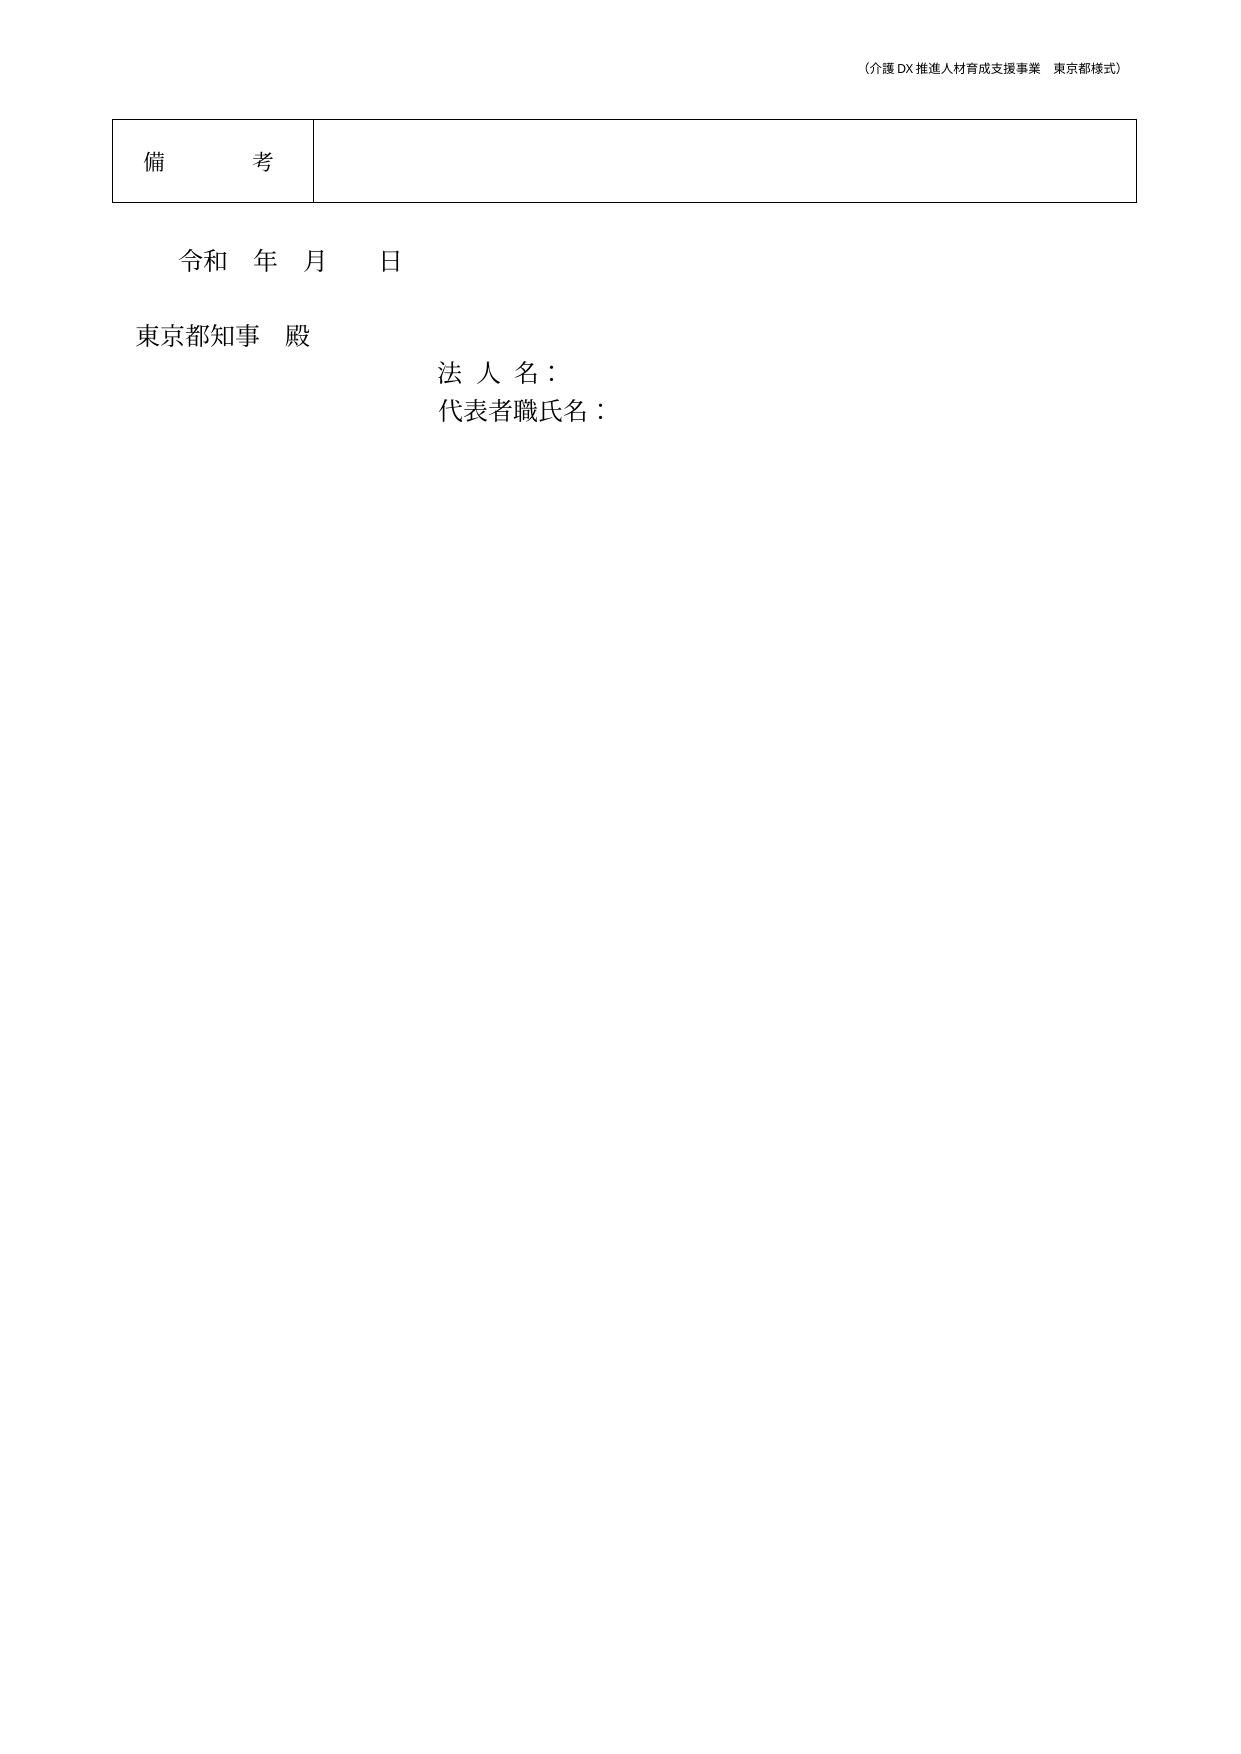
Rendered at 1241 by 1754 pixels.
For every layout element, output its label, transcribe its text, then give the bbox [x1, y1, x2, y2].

table_cell [314, 120, 1136, 202]
text 令和 年 月 日 [112, 241, 1128, 278]
text 代表者職氏名： [112, 391, 1128, 428]
table_cell 備 考 [113, 120, 313, 202]
text 東京都知事 殿 [112, 316, 1128, 353]
text 法人名： [112, 353, 1128, 391]
